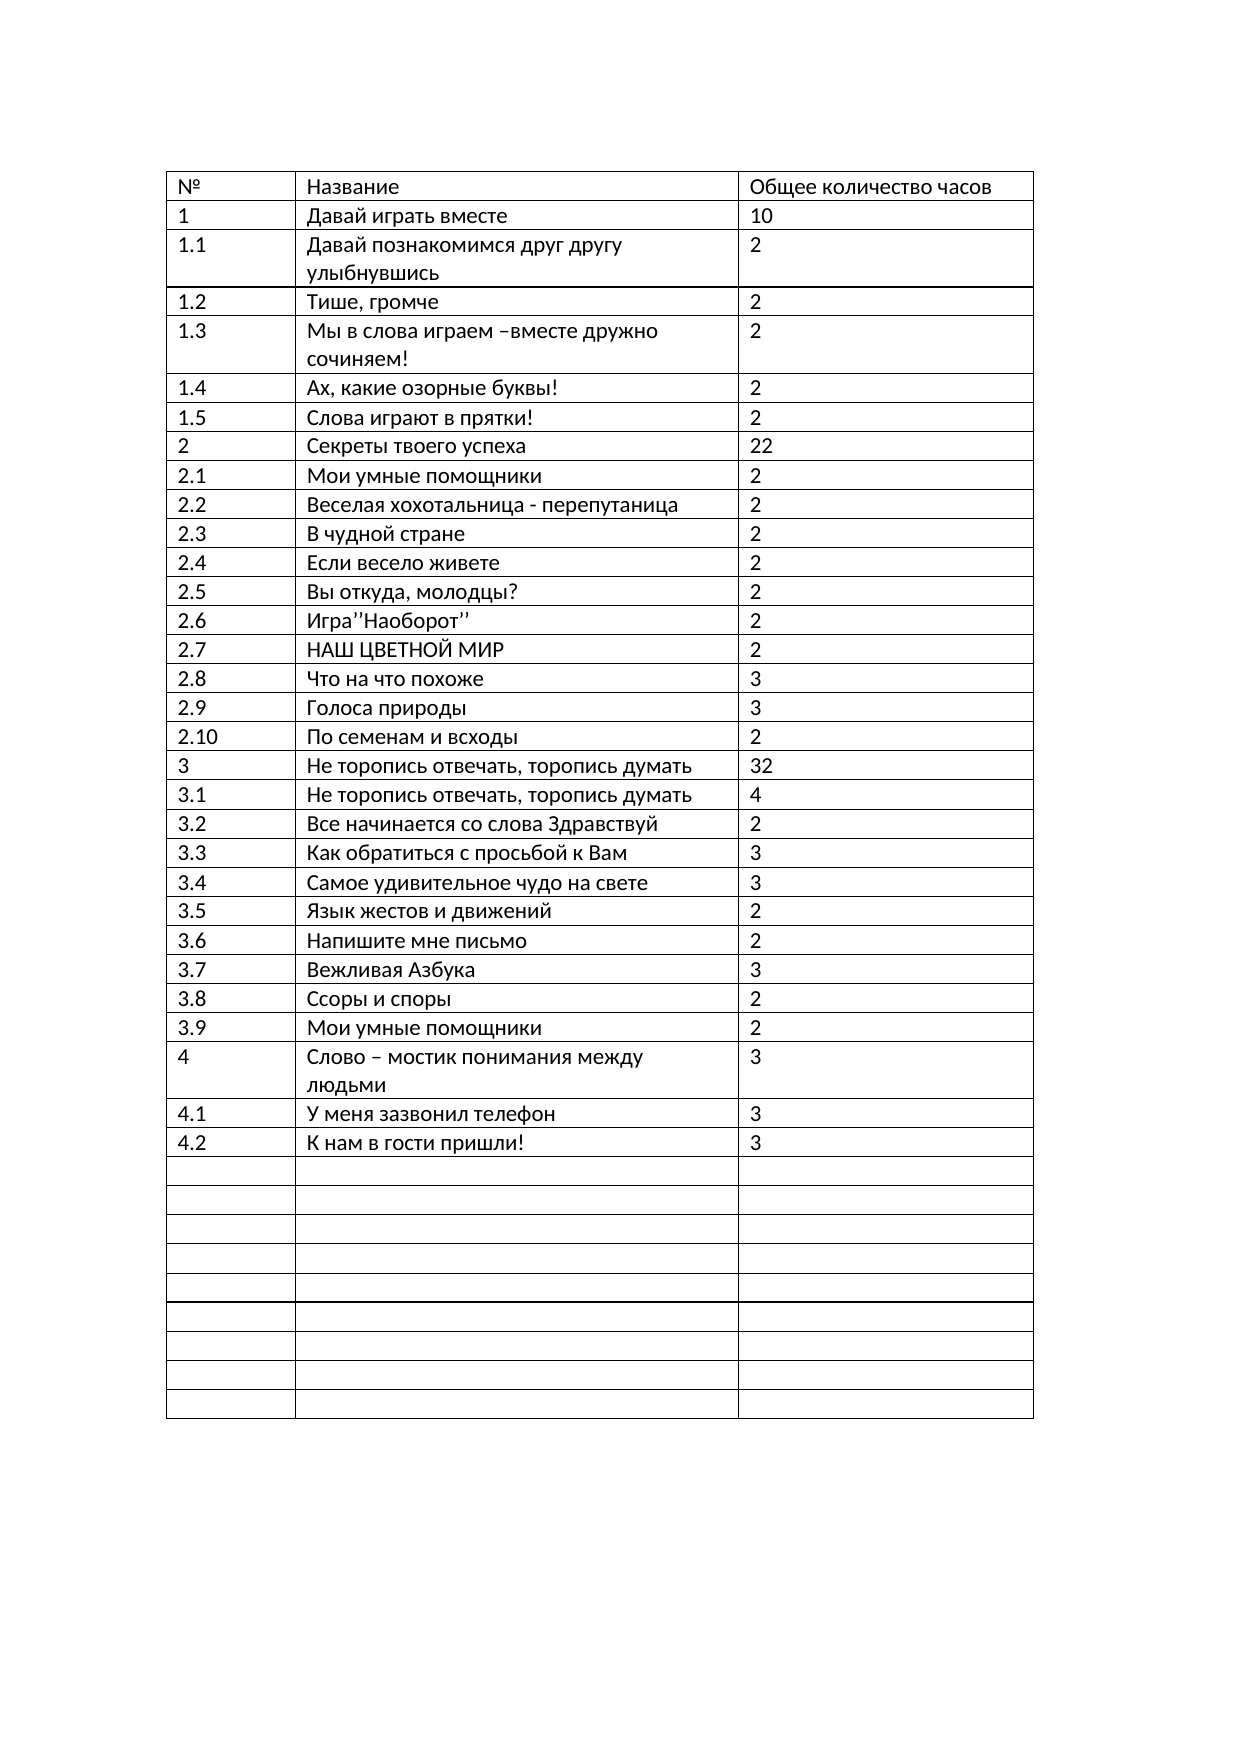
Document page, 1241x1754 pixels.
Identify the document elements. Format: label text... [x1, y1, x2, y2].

table_cell Мои умные помощники [296, 461, 738, 489]
table_cell [296, 1390, 738, 1418]
table_cell Ах, какие озорные буквы! [296, 374, 738, 402]
table_cell 2 [739, 722, 1033, 750]
table_cell 2.7 [167, 635, 295, 663]
table_cell Все начинается со слова Здравствуй [296, 810, 738, 837]
table_cell Вежливая Азбука [296, 955, 738, 983]
table_cell 4.1 [167, 1099, 295, 1127]
table_cell 3.5 [167, 897, 295, 925]
table_cell 3 [739, 839, 1033, 867]
table_cell 1.2 [167, 288, 295, 315]
table_cell 2 [739, 548, 1033, 576]
table_cell Вы откуда, молодцы? [296, 577, 738, 605]
table_cell 3.7 [167, 955, 295, 983]
table_cell 2 [739, 403, 1033, 431]
table_cell Давай познакомимся друг другу улыбнувшись [296, 230, 738, 286]
table_cell 4 [739, 780, 1033, 808]
table_cell 3 [739, 693, 1033, 721]
table_cell [296, 1303, 738, 1331]
table_cell 3.1 [167, 780, 295, 808]
table_header Общее количество часов [739, 172, 1033, 200]
table_cell Слова играют в прятки! [296, 403, 738, 431]
table_cell 2 [739, 606, 1033, 634]
table_cell 2.2 [167, 490, 295, 518]
table_header № [167, 172, 295, 200]
table_cell [739, 1186, 1033, 1214]
table_cell 2.4 [167, 548, 295, 576]
table_cell Не торопись отвечать, торопись думать [296, 751, 738, 779]
table_cell 1.3 [167, 316, 295, 372]
table_cell [739, 1332, 1033, 1359]
table_cell 2 [739, 374, 1033, 402]
table_cell [739, 1244, 1033, 1272]
table_cell 2 [739, 230, 1033, 286]
table_cell [739, 1274, 1033, 1301]
table_cell Язык жестов и движений [296, 897, 738, 925]
table_cell 2 [739, 461, 1033, 489]
table_cell 3 [739, 1042, 1033, 1098]
table_cell Самое удивительное чудо на свете [296, 868, 738, 896]
table_cell Напишите мне письмо [296, 926, 738, 954]
table_cell 2 [739, 926, 1033, 954]
table_cell [739, 1303, 1033, 1331]
table_cell [296, 1244, 738, 1272]
table_header Название [296, 172, 738, 200]
table_cell 4 [167, 1042, 295, 1098]
table_cell По семенам и всходы [296, 722, 738, 750]
table_cell Тише, громче [296, 288, 738, 315]
table_cell 2 [739, 897, 1033, 925]
table_cell [167, 1274, 295, 1301]
table_cell 2 [739, 316, 1033, 372]
table_cell Если весело живете [296, 548, 738, 576]
table_cell 3.2 [167, 810, 295, 837]
table_cell 2.5 [167, 577, 295, 605]
table_cell [296, 1274, 738, 1301]
table_cell 1 [167, 201, 295, 229]
table_cell Мы в слова играем –вместе дружно сочиняем! [296, 316, 738, 372]
table_cell 2 [739, 810, 1033, 837]
table_cell НАШ ЦВЕТНОЙ МИР [296, 635, 738, 663]
table_cell 2 [739, 288, 1033, 315]
table_cell [167, 1157, 295, 1185]
table_cell Давай играть вместе [296, 201, 738, 229]
table_cell 3 [739, 868, 1033, 896]
table_cell 2 [739, 490, 1033, 518]
table_cell Голоса природы [296, 693, 738, 721]
table_cell 2 [739, 577, 1033, 605]
table_cell К нам в гости пришли! [296, 1128, 738, 1156]
table_cell 2 [739, 1013, 1033, 1041]
table_cell 1.1 [167, 230, 295, 286]
table_cell 1.5 [167, 403, 295, 431]
table_cell 3 [739, 1099, 1033, 1127]
table_cell 2 [739, 519, 1033, 547]
table_cell 4.2 [167, 1128, 295, 1156]
table_cell В чудной стране [296, 519, 738, 547]
table_cell [167, 1186, 295, 1214]
table_cell 2 [739, 984, 1033, 1012]
table_cell Ссоры и споры [296, 984, 738, 1012]
table_cell 2.9 [167, 693, 295, 721]
table_cell [296, 1186, 738, 1214]
table_cell 2.8 [167, 664, 295, 692]
table_cell 32 [739, 751, 1033, 779]
table_cell [296, 1215, 738, 1243]
table_cell 3.9 [167, 1013, 295, 1041]
table_cell 3 [739, 955, 1033, 983]
table_cell [167, 1244, 295, 1272]
table_cell [739, 1157, 1033, 1185]
table_cell [167, 1361, 295, 1389]
table_cell [296, 1157, 738, 1185]
table_cell 2.10 [167, 722, 295, 750]
table_cell Что на что похоже [296, 664, 738, 692]
table_cell [167, 1332, 295, 1359]
table_cell [167, 1303, 295, 1331]
table_cell [296, 1361, 738, 1389]
table_cell 3.6 [167, 926, 295, 954]
table_cell [167, 1390, 295, 1418]
table_cell [167, 1215, 295, 1243]
table_cell [739, 1361, 1033, 1389]
table_cell Как обратиться с просьбой к Вам [296, 839, 738, 867]
table_cell 2.6 [167, 606, 295, 634]
table_cell Слово – мостик понимания между людьми [296, 1042, 738, 1098]
table_cell 3 [739, 664, 1033, 692]
table_cell [739, 1390, 1033, 1418]
table_cell 2.3 [167, 519, 295, 547]
table_cell 10 [739, 201, 1033, 229]
table_cell 3.4 [167, 868, 295, 896]
table_cell 22 [739, 432, 1033, 460]
table_cell [296, 1332, 738, 1359]
table_cell 2 [167, 432, 295, 460]
table_cell Веселая хохотальница - перепутаница [296, 490, 738, 518]
table_cell 2 [739, 635, 1033, 663]
table_cell 3.8 [167, 984, 295, 1012]
table_cell Секреты твоего успеха [296, 432, 738, 460]
table_cell 2.1 [167, 461, 295, 489]
table_cell Игра’’Наоборот’’ [296, 606, 738, 634]
table_cell 3.3 [167, 839, 295, 867]
table_cell 3 [167, 751, 295, 779]
table_cell 3 [739, 1128, 1033, 1156]
table_cell Не торопись отвечать, торопись думать [296, 780, 738, 808]
table_cell 1.4 [167, 374, 295, 402]
table_cell У меня зазвонил телефон [296, 1099, 738, 1127]
table_cell Мои умные помощники [296, 1013, 738, 1041]
table_cell [739, 1215, 1033, 1243]
